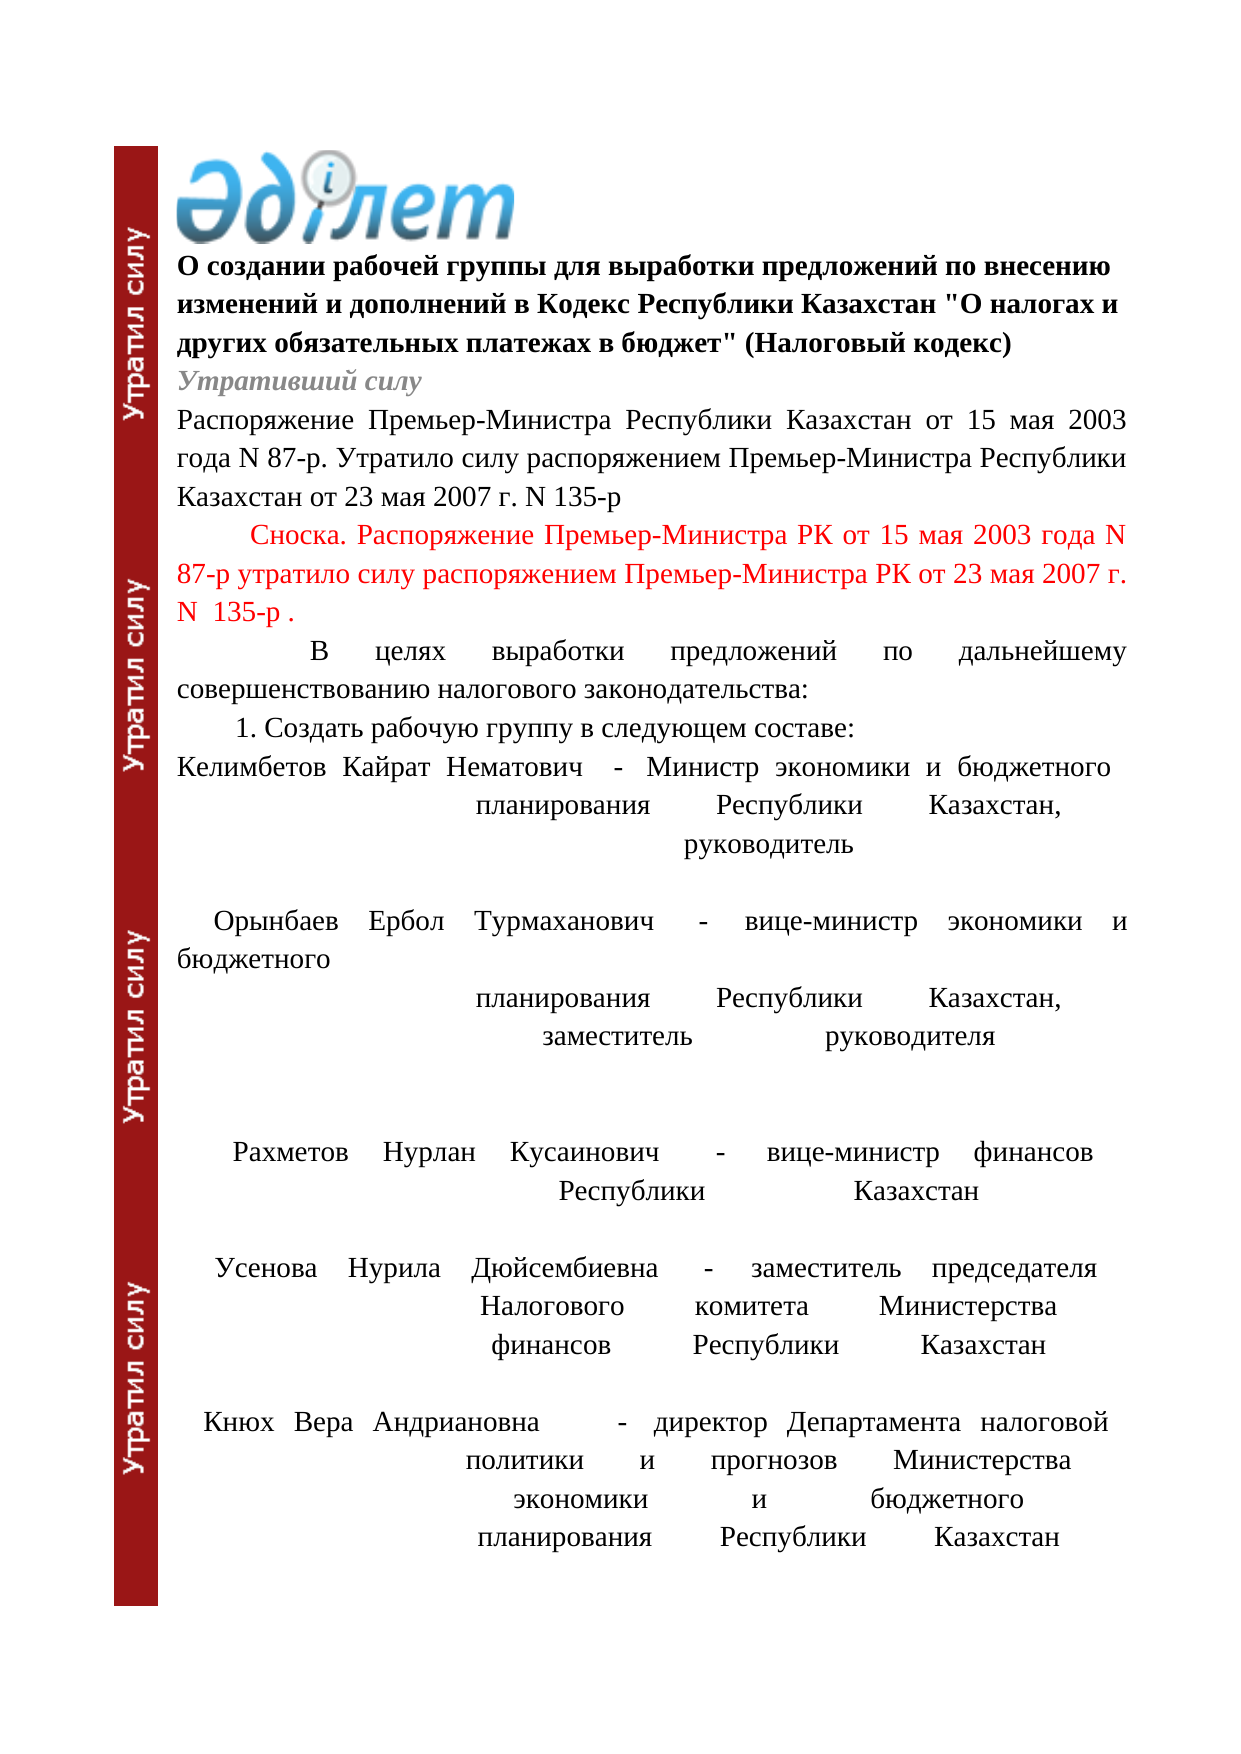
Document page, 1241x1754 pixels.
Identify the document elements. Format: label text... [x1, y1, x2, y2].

picture [176, 150, 515, 244]
picture [114, 628, 158, 633]
picture [114, 744, 158, 749]
text Сноска. Распоряжение Премьер-Министра РК от 15 мая 2003 года N 87-р утратило силу распоряжением Премьер-Министра РК от 23 мая 2007 г. N 135-р . [112, 517, 1128, 628]
text 1. Создать рабочую группу в следующем составе: [112, 710, 1128, 744]
picture [114, 705, 158, 710]
text В целях выработки предложений по дальнейшему совершенствованию налогового законодательства: [112, 633, 1128, 705]
picture [114, 512, 158, 517]
picture [114, 1592, 158, 1606]
text Распоряжение Премьер-Министра Республики Казахстан от 15 мая 2003 года N 87-р. Утратило силу распоряжением Премьер-Министра Республики Казахстан от 23 мая 2007 г. N 135-р [112, 402, 1128, 512]
picture [114, 358, 158, 363]
picture [114, 146, 158, 248]
text Утративший силу [112, 363, 1128, 397]
text О создании рабочей группы для выработки предложений по внесению изменений и дополнений в Кодекс Республики Казахстан "О налогах и других обязательных платежах в бюджет" (Налоговый кодекс) [112, 248, 1128, 358]
picture [114, 397, 158, 402]
